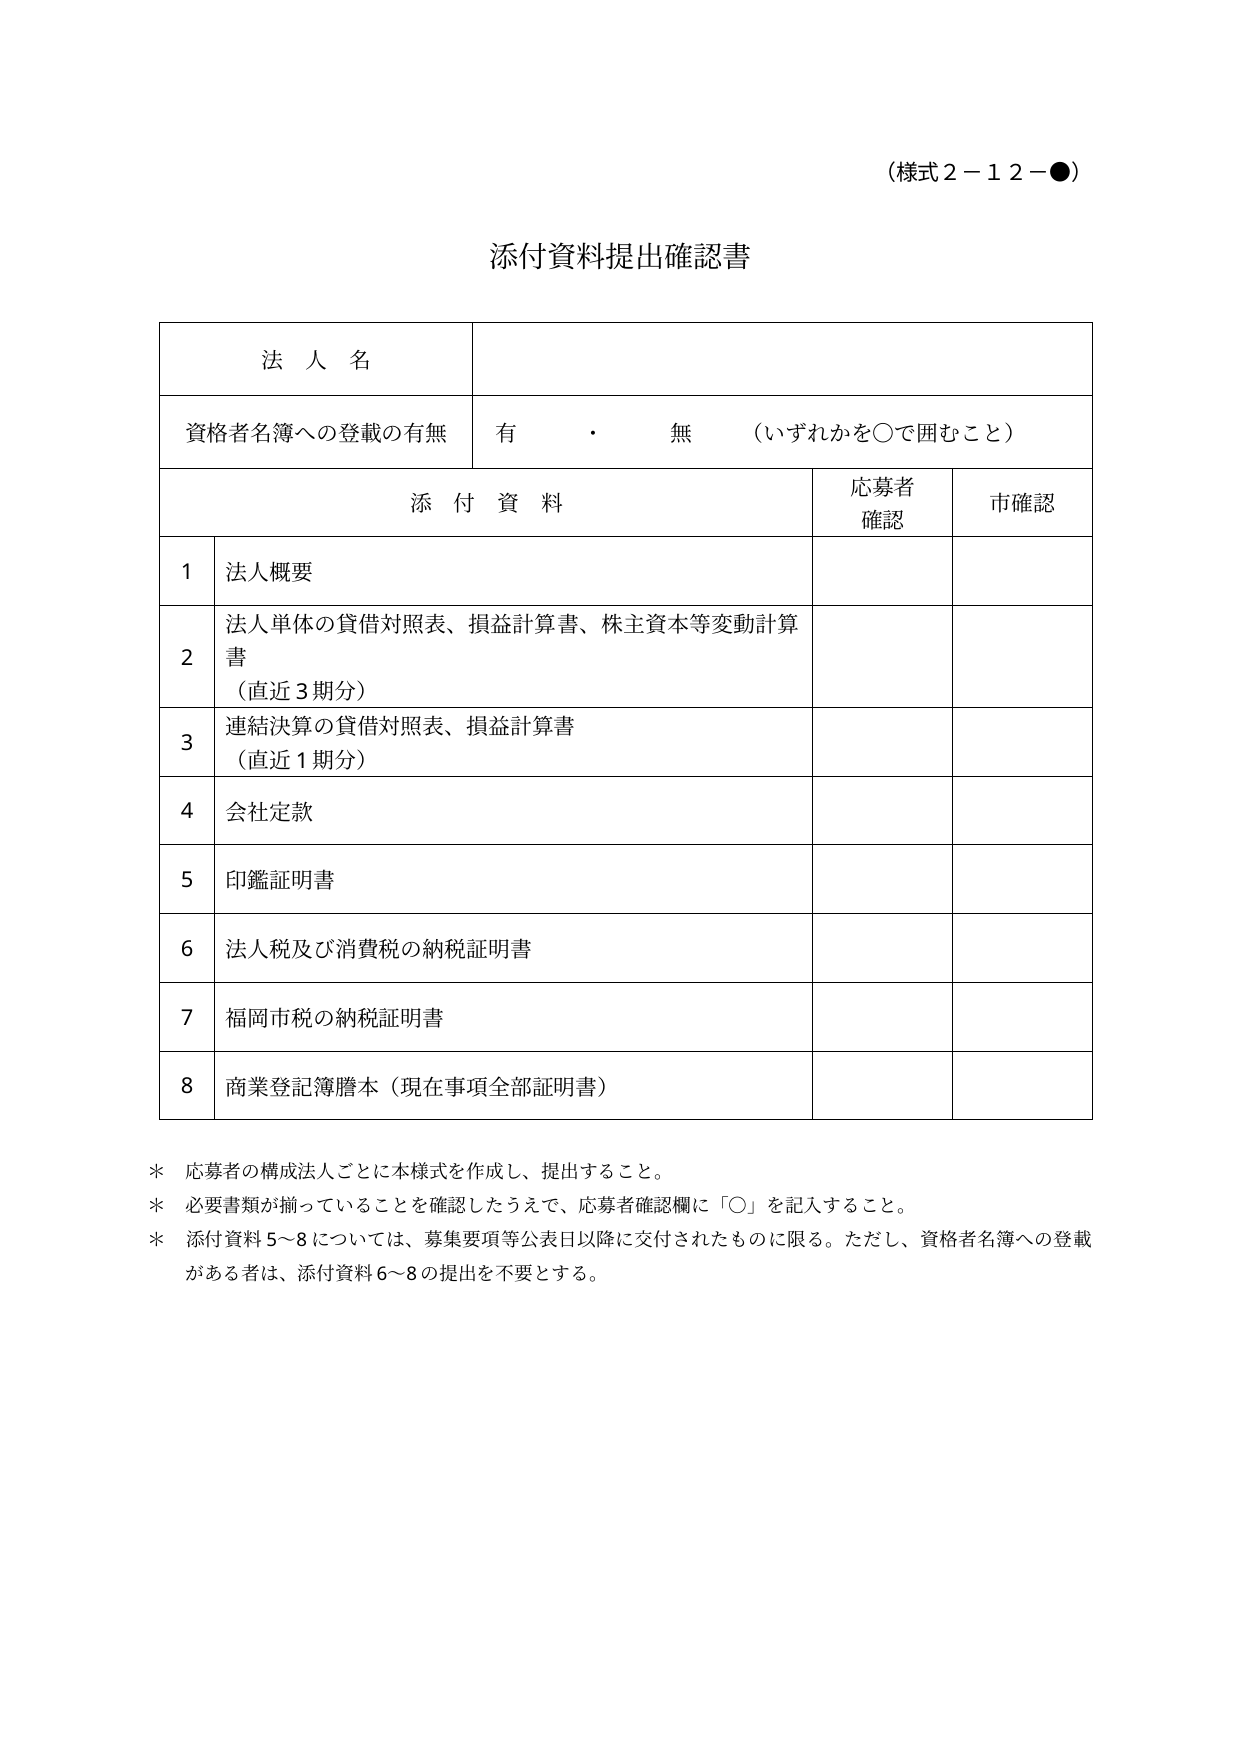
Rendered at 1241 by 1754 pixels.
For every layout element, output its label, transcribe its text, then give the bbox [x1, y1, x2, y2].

table_cell 法人税及び消費税の納税証明書 [215, 914, 812, 982]
table_cell [953, 777, 1092, 844]
table_cell [813, 983, 952, 1051]
table_cell [813, 1052, 952, 1119]
table_cell [953, 845, 1092, 913]
table_cell 資格者名簿への登載の有無 [160, 396, 472, 468]
table_cell [813, 845, 952, 913]
table_cell 連結決算の貸借対照表、損益計算書 （直近1期分） [215, 708, 812, 776]
table_cell [953, 606, 1092, 707]
table_cell 有 ・ 無 （いずれかを〇で囲むこと） [473, 396, 1092, 468]
table_cell 1 [160, 537, 214, 605]
table_cell [813, 537, 952, 605]
table_cell 会社定款 [215, 777, 812, 844]
text 添付資料提出確認書 [148, 221, 1092, 288]
table_cell 5 [160, 845, 214, 913]
table_header 法 人 名 [160, 323, 472, 395]
table_cell 2 [160, 606, 214, 707]
text ＊ 添付資料5～8については、募集要項等公表日以降に交付されたものに限る。ただし、資格者名簿への登載がある者は、添付資料6～8の提出を不要とする。 [148, 1221, 1092, 1289]
table_cell 法人概要 [215, 537, 812, 605]
table_cell 法人単体の貸借対照表、損益計算書、株主資本等変動計算書 （直近3期分） [215, 606, 812, 707]
table_cell 市確認 [953, 469, 1092, 536]
table_cell 福岡市税の納税証明書 [215, 983, 812, 1051]
table_cell 4 [160, 777, 214, 844]
table_header [473, 323, 1092, 395]
table_cell [953, 914, 1092, 982]
table_cell [813, 914, 952, 982]
table_cell 6 [160, 914, 214, 982]
text （様式２－１２－●） [148, 153, 1092, 187]
table_cell [953, 708, 1092, 776]
table_cell 3 [160, 708, 214, 776]
table_cell 8 [160, 1052, 214, 1119]
text ＊ 応募者の構成法人ごとに本様式を作成し、提出すること。 [148, 1154, 1092, 1188]
table_cell 添 付 資 料 [160, 469, 812, 536]
table_cell [813, 606, 952, 707]
table_cell [813, 777, 952, 844]
table_cell [953, 537, 1092, 605]
table_cell 商業登記簿謄本（現在事項全部証明書） [215, 1052, 812, 1119]
table_cell [953, 1052, 1092, 1119]
table_cell 応募者 確認 [813, 469, 952, 536]
table_cell 7 [160, 983, 214, 1051]
table_cell 印鑑証明書 [215, 845, 812, 913]
table_cell [813, 708, 952, 776]
text ＊ 必要書類が揃っていることを確認したうえで、応募者確認欄に「○」を記入すること。 [148, 1188, 1092, 1221]
table_cell [953, 983, 1092, 1051]
